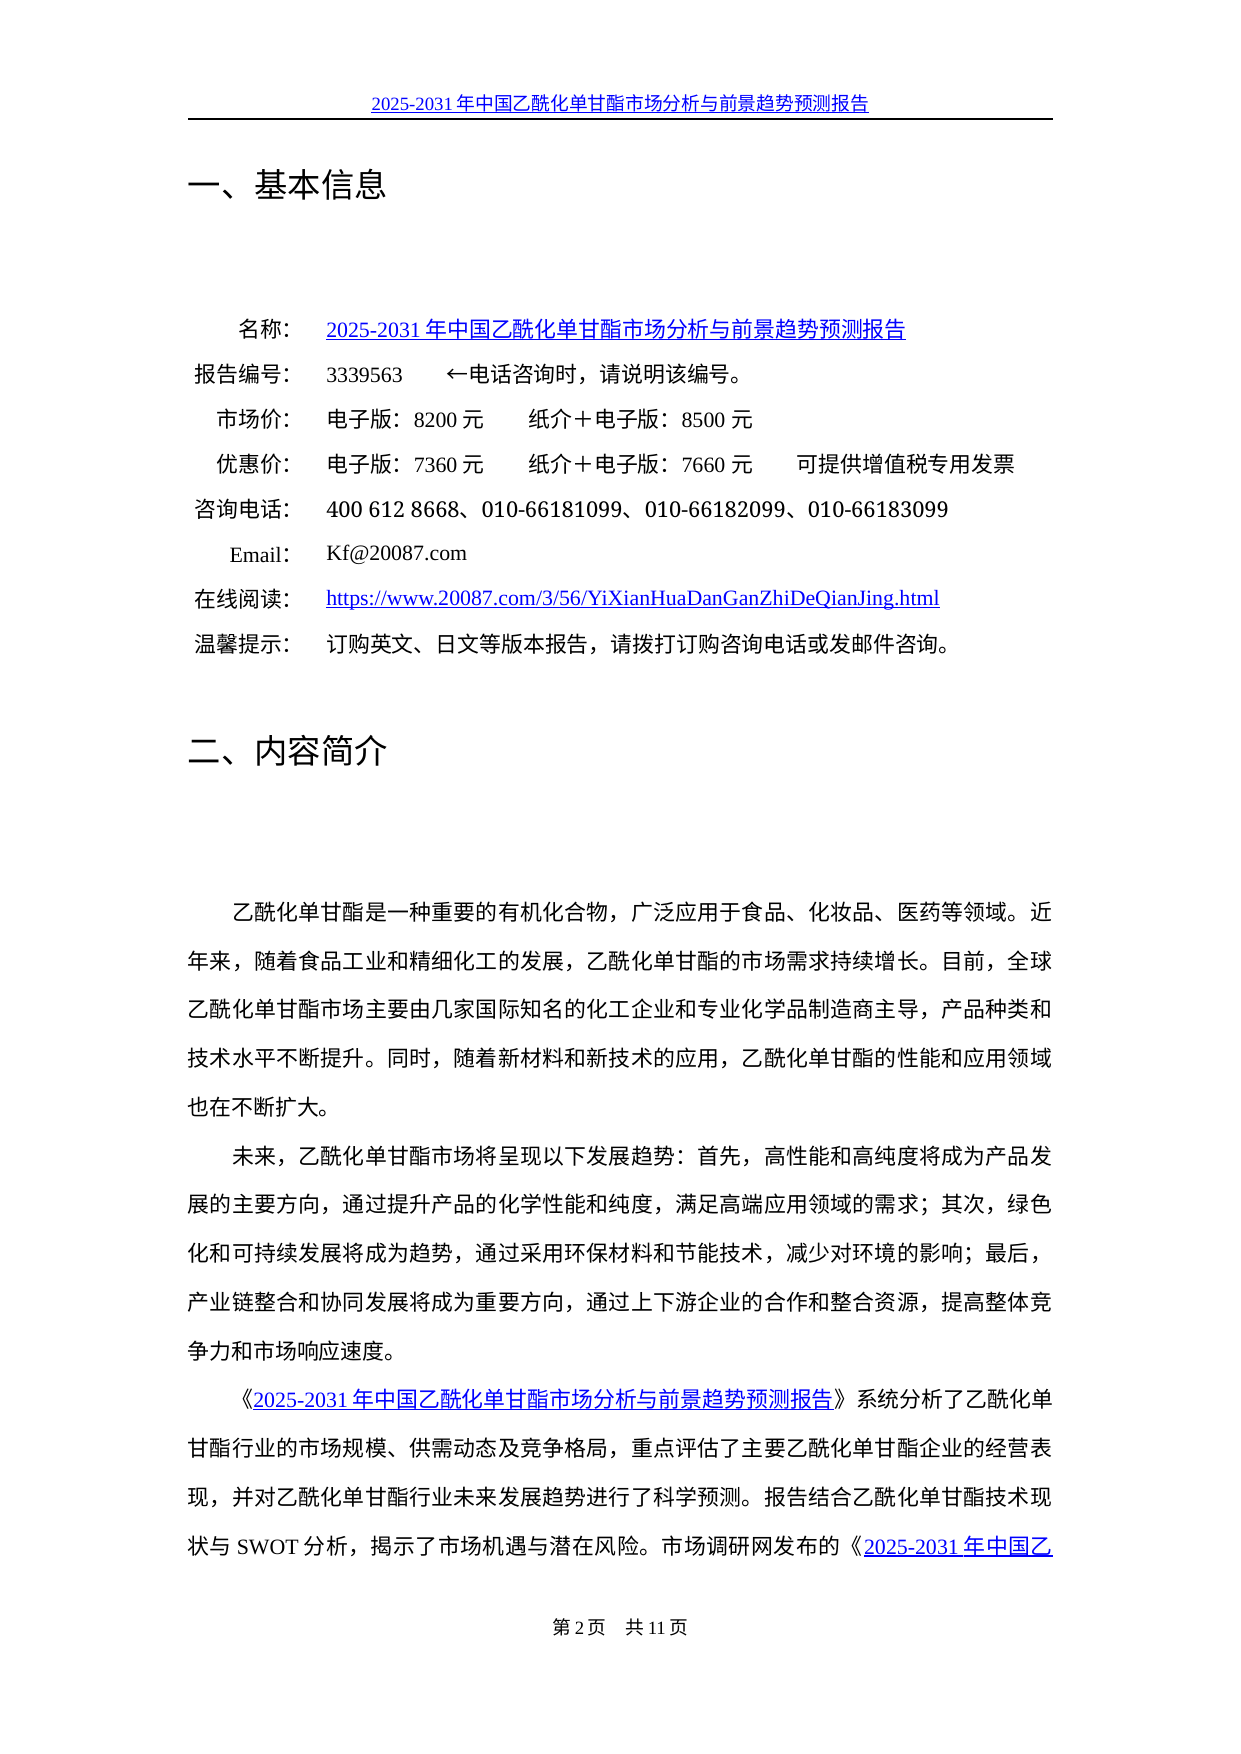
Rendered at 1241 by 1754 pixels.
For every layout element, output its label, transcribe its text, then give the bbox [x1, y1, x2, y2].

table_cell 3339563 ←电话咨询时，请说明该编号。 [315, 357, 1073, 402]
table_cell Kf@20087.com [315, 537, 1073, 582]
table_header 名称： [167, 312, 315, 357]
table_cell 报告编号： [167, 357, 315, 402]
title 二、内容简介 [187, 717, 1053, 782]
table_cell 咨询电话： [167, 492, 315, 537]
table_cell 订购英文、日文等版本报告，请拨打订购咨询电话或发邮件咨询。 [315, 627, 1073, 672]
table_cell 在线阅读： [167, 582, 315, 627]
table_cell 电子版：8200 元 纸介＋电子版：8500 元 [315, 402, 1073, 447]
table_cell 优惠价： [167, 447, 315, 492]
table_cell 市场价： [167, 402, 315, 447]
table_cell Email： [167, 537, 315, 582]
table_cell 温馨提示： [167, 627, 315, 672]
table_cell [315, 582, 1073, 627]
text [187, 894, 1053, 1561]
table_header 2025-2031年中国乙酰化单甘酯市场分析与前景趋势预测报告 [315, 312, 1073, 357]
table_cell 400 612 8668、010-66181099、010-66182099、010-66183099 [315, 492, 1073, 537]
table_cell 电子版：7360 元 纸介＋电子版：7660 元 可提供增值税专用发票 [315, 447, 1073, 492]
title 一、基本信息 [187, 150, 1053, 215]
